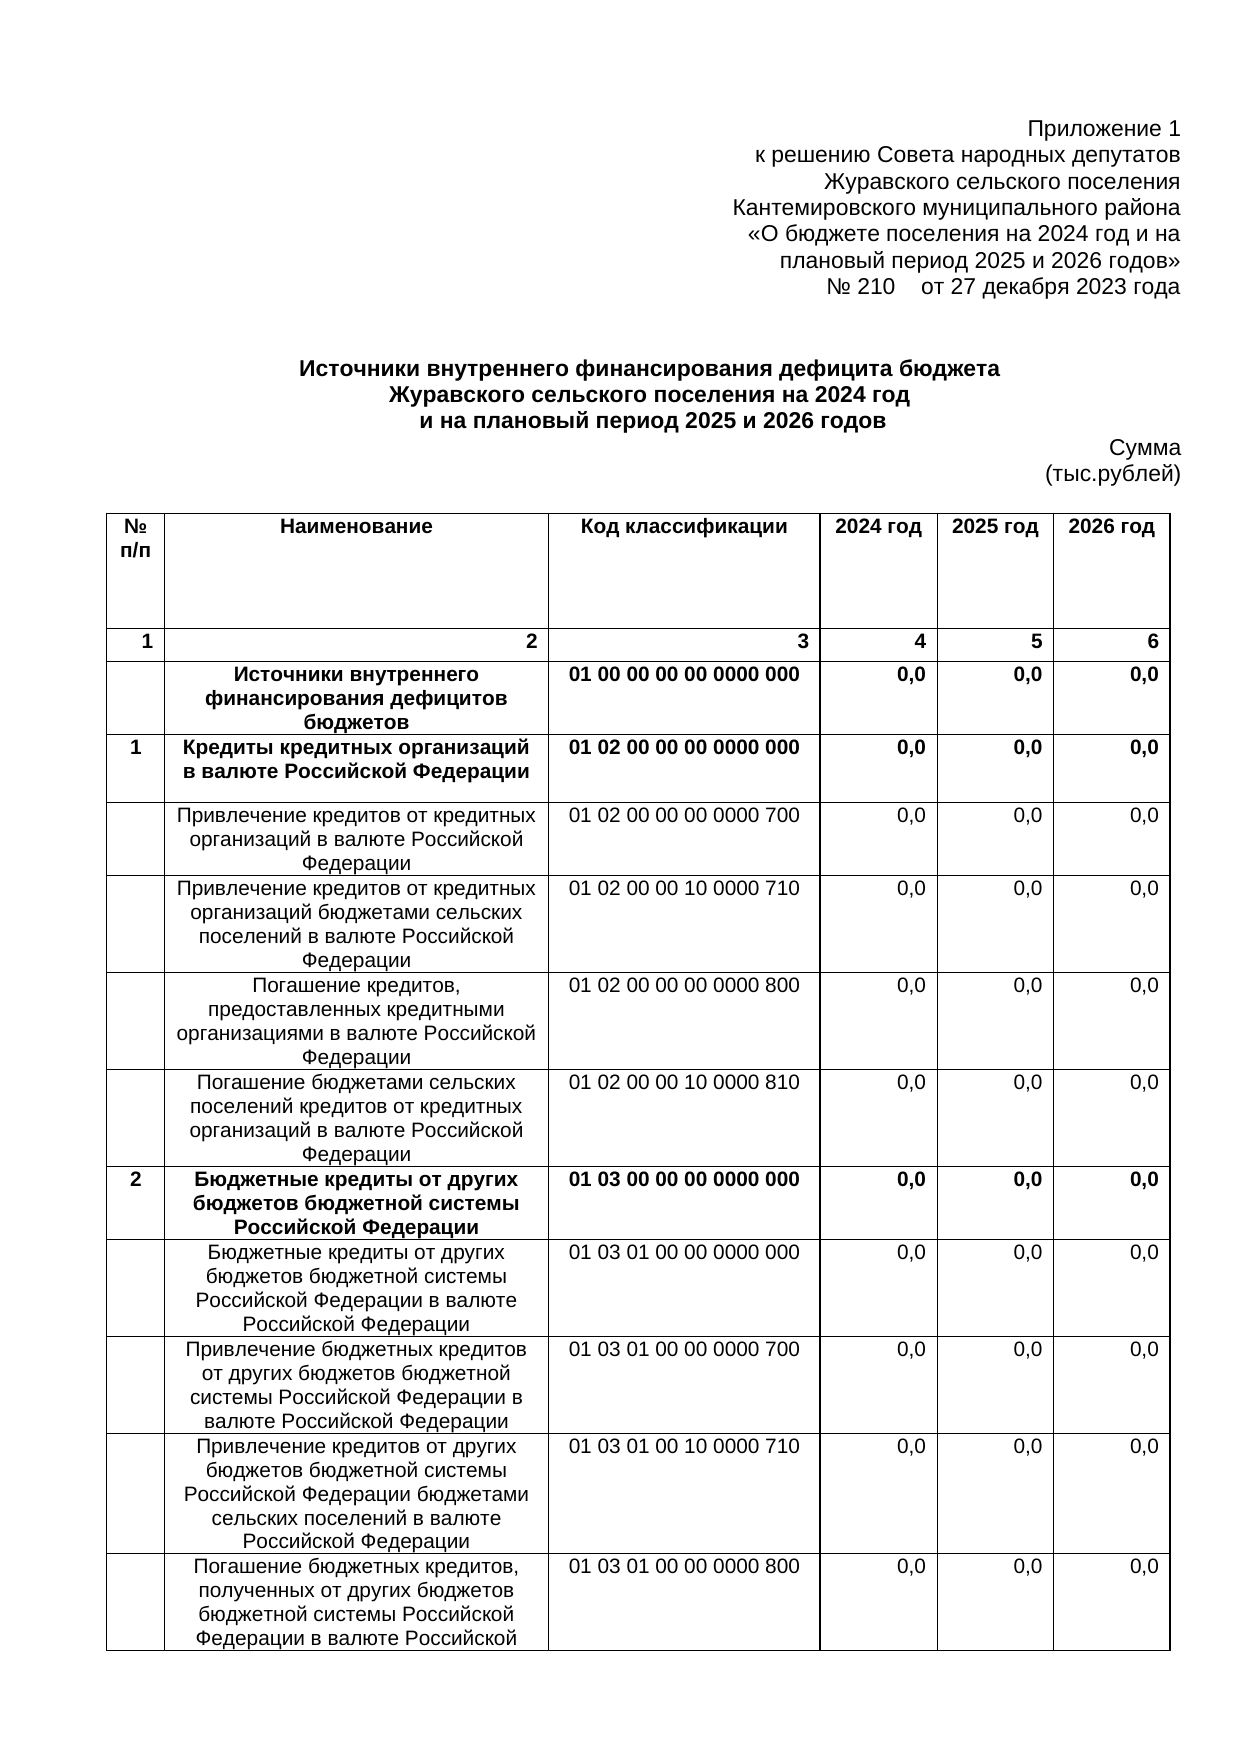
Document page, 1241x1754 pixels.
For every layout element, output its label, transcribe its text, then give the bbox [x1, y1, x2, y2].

text к решению Совета народных депутатов [118, 141, 1181, 168]
table_cell 0,0 [821, 1070, 937, 1166]
table_cell 0,0 [821, 735, 937, 802]
table_cell 0,0 [938, 735, 1053, 802]
table_cell Источники внутреннего финансирования дефицитов бюджетов [165, 662, 548, 733]
table_cell [107, 1554, 164, 1650]
table_cell 2 [165, 629, 548, 661]
table_cell 0,0 [1054, 1167, 1169, 1239]
table_cell 0,0 [938, 662, 1053, 733]
table_cell 01 03 01 00 10 0000 710 [549, 1434, 819, 1553]
table_header Наименование [165, 514, 548, 628]
table_cell 0,0 [938, 1434, 1053, 1553]
table_cell Погашение кредитов, предоставленных кредитными организациями в валюте Российской Федерации [165, 973, 548, 1069]
table_cell 0,0 [1054, 1240, 1169, 1336]
table_cell Привлечение кредитов от кредитных организаций в валюте Российской Федерации [165, 803, 548, 875]
table_cell 2 [107, 1167, 164, 1239]
text «О бюджете поселения на 2024 год и на [118, 220, 1181, 247]
text Журавского сельского поселения [118, 168, 1181, 194]
table_cell 0,0 [821, 973, 937, 1069]
text № 210 от 27 декабря 2023 года [118, 273, 1181, 299]
table_cell 0,0 [1054, 1434, 1169, 1553]
table_cell 0,0 [938, 876, 1053, 972]
table_cell 0,0 [821, 1434, 937, 1553]
table_cell Бюджетные кредиты от других бюджетов бюджетной системы Российской Федерации в валюте Российской Федерации [165, 1240, 548, 1336]
table_cell 0,0 [938, 1240, 1053, 1336]
table_cell 0,0 [938, 973, 1053, 1069]
text Кантемировского муниципального района [118, 194, 1181, 220]
table_cell 1 [107, 735, 164, 802]
table_cell 01 00 00 00 00 0000 000 [549, 662, 819, 733]
table_cell 0,0 [938, 1167, 1053, 1239]
title и на плановый период 2025 и 2026 годов [118, 407, 1181, 434]
table_cell 0,0 [938, 1554, 1053, 1650]
title Журавского сельского поселения на 2024 год [118, 381, 1181, 407]
table_cell 4 [821, 629, 937, 661]
table_cell 0,0 [821, 662, 937, 733]
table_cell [165, 1554, 548, 1650]
table_cell [107, 662, 164, 733]
table_cell 0,0 [821, 1167, 937, 1239]
table_cell [107, 1070, 164, 1166]
table_cell [107, 1240, 164, 1336]
table_cell 0,0 [938, 1337, 1053, 1432]
table_cell 0,0 [821, 876, 937, 972]
table_cell 01 02 00 00 10 0000 810 [549, 1070, 819, 1166]
table_cell 0,0 [1054, 803, 1169, 875]
table_cell Привлечение кредитов от других бюджетов бюджетной системы Российской Федерации бюджетами сельских поселений в валюте Российской Федерации [165, 1434, 548, 1553]
table_cell 3 [549, 629, 819, 661]
table_cell 0,0 [1054, 973, 1169, 1069]
table_cell [107, 803, 164, 875]
table_cell Кредиты кредитных организаций в валюте Российской Федерации [165, 735, 548, 802]
table_cell 1 [107, 629, 164, 661]
table_cell Бюджетные кредиты от других бюджетов бюджетной системы Российской Федерации [165, 1167, 548, 1239]
table_cell 01 03 01 00 00 0000 700 [549, 1337, 819, 1432]
table_cell 6 [1054, 629, 1169, 661]
table_cell [107, 1434, 164, 1553]
table_cell 0,0 [821, 803, 937, 875]
text Приложение 1 [118, 115, 1181, 141]
title Источники внутреннего финансирования дефицита бюджета [118, 354, 1181, 381]
table_header 2026 год [1054, 514, 1169, 628]
table_header Код классификации [549, 514, 819, 628]
table_header 2024 год [821, 514, 937, 628]
table_cell 01 02 00 00 00 0000 000 [549, 735, 819, 802]
text (тыс.рублей) [118, 460, 1181, 486]
table_cell 0,0 [821, 1554, 937, 1650]
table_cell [549, 1554, 819, 1650]
table_cell [107, 1337, 164, 1432]
table_cell 0,0 [1054, 662, 1169, 733]
table_cell 01 02 00 00 00 0000 700 [549, 803, 819, 875]
table_cell 0,0 [821, 1240, 937, 1336]
table_cell 0,0 [1054, 1337, 1169, 1432]
table_cell 0,0 [1054, 1070, 1169, 1166]
table_cell 0,0 [938, 1070, 1053, 1166]
table_cell 5 [938, 629, 1053, 661]
table_cell [107, 876, 164, 972]
table_cell 01 02 00 00 10 0000 710 [549, 876, 819, 972]
table_cell 0,0 [1054, 1554, 1169, 1650]
table_cell 01 02 00 00 00 0000 800 [549, 973, 819, 1069]
table_cell 0,0 [821, 1337, 937, 1432]
table_cell 0,0 [938, 803, 1053, 875]
table_cell 01 03 01 00 00 0000 000 [549, 1240, 819, 1336]
table_cell 01 03 00 00 00 0000 000 [549, 1167, 819, 1239]
table_cell 0,0 [1054, 876, 1169, 972]
table_cell Привлечение кредитов от кредитных организаций бюджетами сельских поселений в валюте Российской Федерации [165, 876, 548, 972]
table_cell 0,0 [1054, 735, 1169, 802]
text Сумма [118, 434, 1181, 460]
table_cell [107, 973, 164, 1069]
table_cell Погашение бюджетами сельских поселений кредитов от кредитных организаций в валюте Российской Федерации [165, 1070, 548, 1166]
table_cell Привлечение бюджетных кредитов от других бюджетов бюджетной системы Российской Федерации в валюте Российской Федерации [165, 1337, 548, 1432]
text плановый период 2025 и 2026 годов» [118, 247, 1181, 273]
table_header № п/п [107, 514, 164, 628]
table_header 2025 год [938, 514, 1053, 628]
